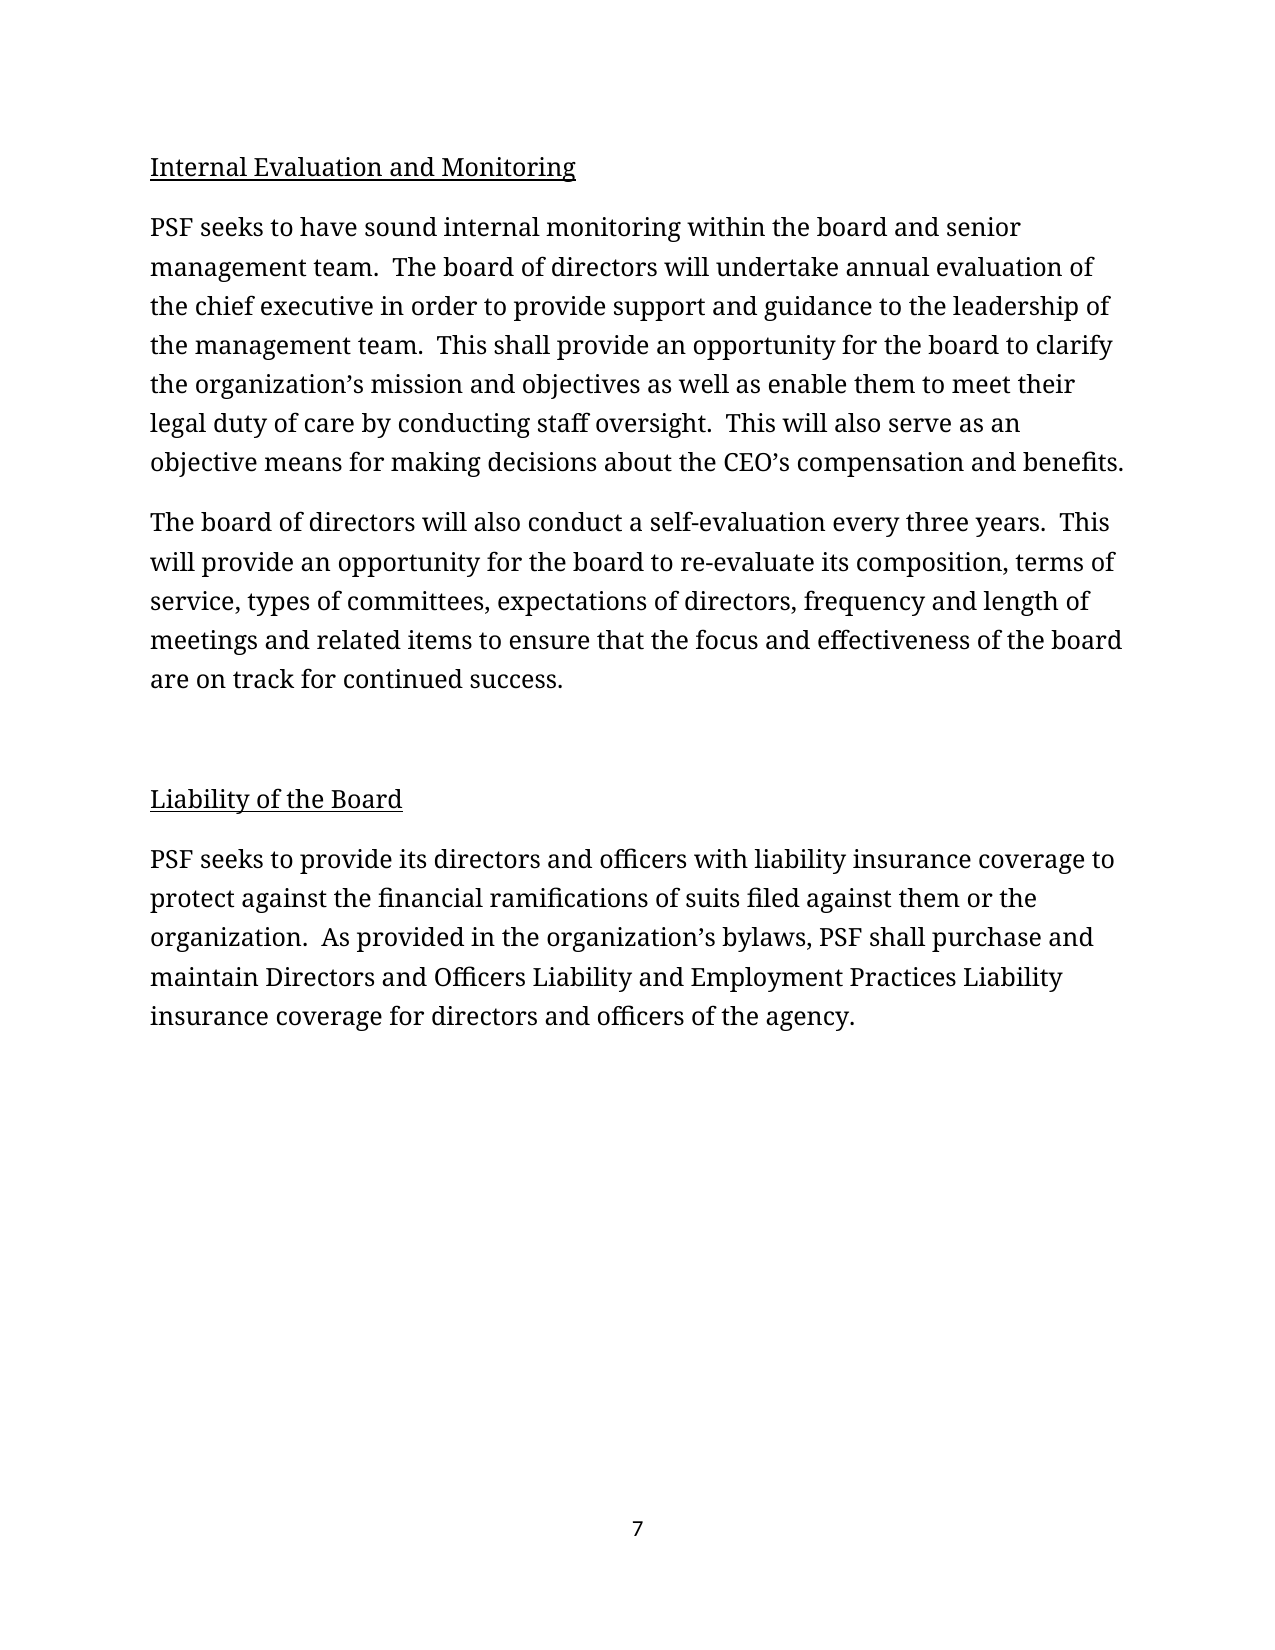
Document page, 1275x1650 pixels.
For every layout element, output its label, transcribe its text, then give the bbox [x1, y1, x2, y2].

text The board of directors will also conduct a self-evaluation every three years. This will provide an opportunity for the board to re-evaluate its composition, terms of service, types of committees, expectations of directors, frequency and length of meetings and related items to ensure that the focus and effectiveness of the board are on track for continued success. [150, 505, 1125, 696]
text PSF seeks to have sound internal monitoring within the board and senior management team. The board of directors will undertake annual evaluation of the chief executive in order to provide support and guidance to the leadership of the management team. This shall provide an opportunity for the board to clarify the organization’s mission and objectives as well as enable them to meet their legal duty of care by conducting staff oversight. This will also serve as an objective means for making decisions about the CEO’s compensation and benefits. [150, 210, 1125, 479]
text PSF seeks to provide its directors and officers with liability insurance coverage to protect against the financial ramifications of suits filed against them or the organization. As provided in the organization’s bylaws, PSF shall purchase and maintain Directors and Officers Liability and Employment Practices Liability insurance coverage for directors and officers of the agency. [150, 842, 1125, 1032]
text Internal Evaluation and Monitoring [150, 150, 1125, 184]
text Liability of the Board [150, 782, 1125, 816]
